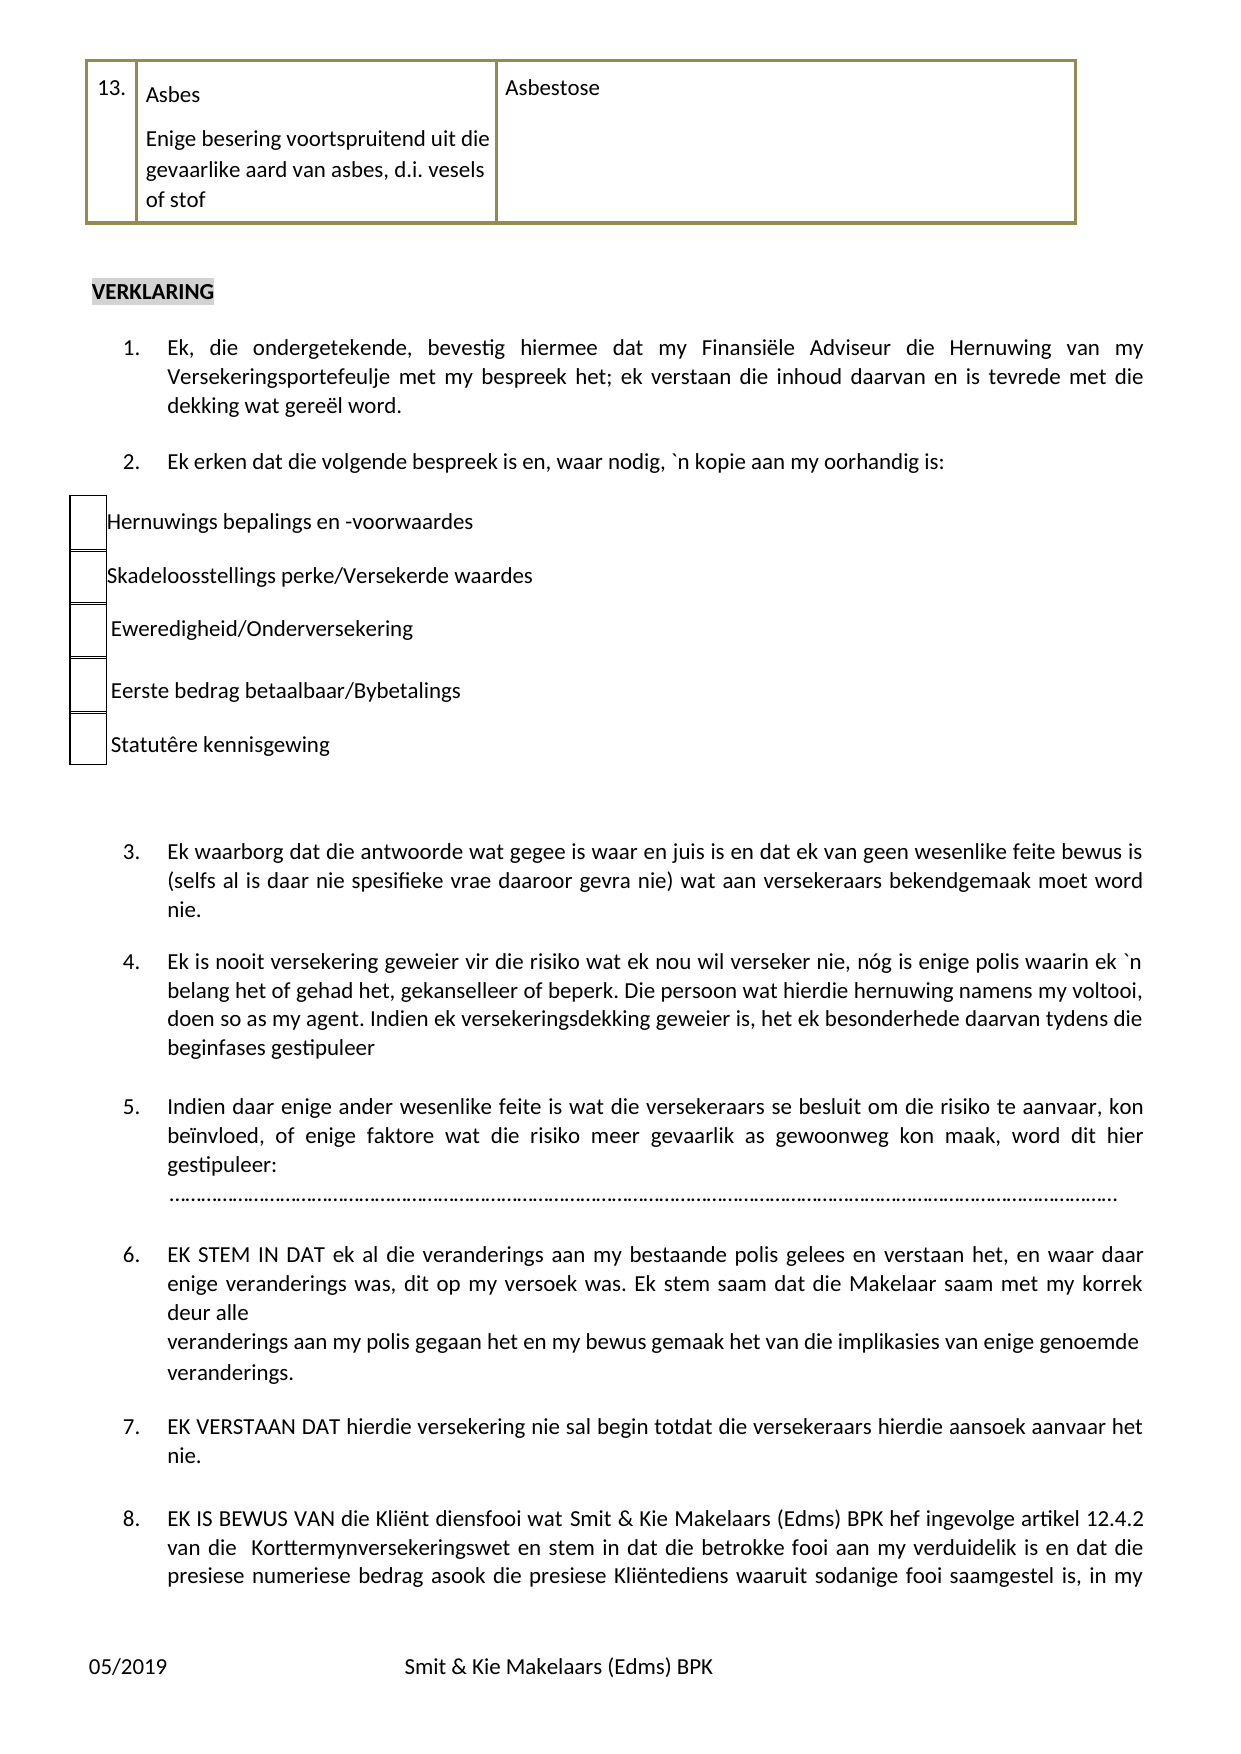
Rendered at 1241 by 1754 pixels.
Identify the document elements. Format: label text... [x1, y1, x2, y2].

text Statutêre kennisgewing [107, 730, 1145, 758]
list Ek is nooit versekering geweier vir die risiko wat ek nou wil verseker nie, nóg is enige polis waarin ek `n belang het of gehad het, gekanselleer of beperk. Die persoon wat hierdie hernuwing namens my voltooi, doen so as my agent. Indien ek versekeringsdekking geweier is, het ek besonderhede daarvan tydens die beginfases gestipuleer [123, 947, 1145, 1061]
text veranderings aan my polis gegaan het en my bewus gemaak het van die implikasies van enige genoemde veranderings. [123, 1327, 1145, 1386]
table_header [71, 496, 106, 548]
table_cell Asbestose [498, 62, 1074, 221]
table_cell 13. [88, 62, 135, 221]
table_cell [71, 714, 106, 764]
table_cell [71, 605, 106, 656]
list Ek, die ondergetekende, bevestig hiermee dat my Finansiële Adviseur die Hernuwing van my Versekeringsportefeulje met my bespreek het; ek verstaan die inhoud daarvan en is tevrede met die dekking wat gereël word. [123, 333, 1145, 419]
text ……………………………………………………………………………………………………………………………………………………………… [169, 1179, 1145, 1207]
text Hernuwings bepalings en -voorwaardes [107, 507, 1145, 535]
list Ek waarborg dat die antwoorde wat gegee is waar en juis is en dat ek van geen wesenlike feite bewus is (selfs al is daar nie spesifieke vrae daaroor gevra nie) wat aan versekeraars bekendgemaak moet word nie. [123, 837, 1145, 923]
table_cell [71, 552, 106, 602]
table_cell Asbes Enige besering voortspruitend uit die gevaarlike aard van asbes, d.i. vesels of stof [138, 62, 495, 221]
text Eerste bedrag betaalbaar/Bybetalings [107, 676, 1145, 704]
list EK VERSTAAN DAT hierdie versekering nie sal begin totdat die versekeraars hierdie aansoek aanvaar het nie. [123, 1412, 1145, 1469]
text Eweredigheid/Onderversekering [107, 614, 1145, 642]
list Ek erken dat die volgende bespreek is en, waar nodig, `n kopie aan my oorhandig is: [123, 447, 1145, 475]
list EK STEM IN DAT ek al die veranderings aan my bestaande polis gelees en verstaan het, en waar daar enige veranderings was, dit op my versoek was. Ek stem saam dat die Makelaar saam met my korrek deur alle [123, 1241, 1145, 1326]
text Skadeloosstellings perke/Versekerde waardes [107, 561, 1145, 589]
table_cell [71, 659, 106, 711]
subtitle VERKLARING [92, 277, 1016, 305]
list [123, 1504, 1145, 1589]
list Indien daar enige ander wesenlike feite is wat die versekeraars se besluit om die risiko te aanvaar, kon beïnvloed, of enige faktore wat die risiko meer gevaarlik as gewoonweg kon maak, word dit hier gestipuleer: [123, 1092, 1145, 1178]
